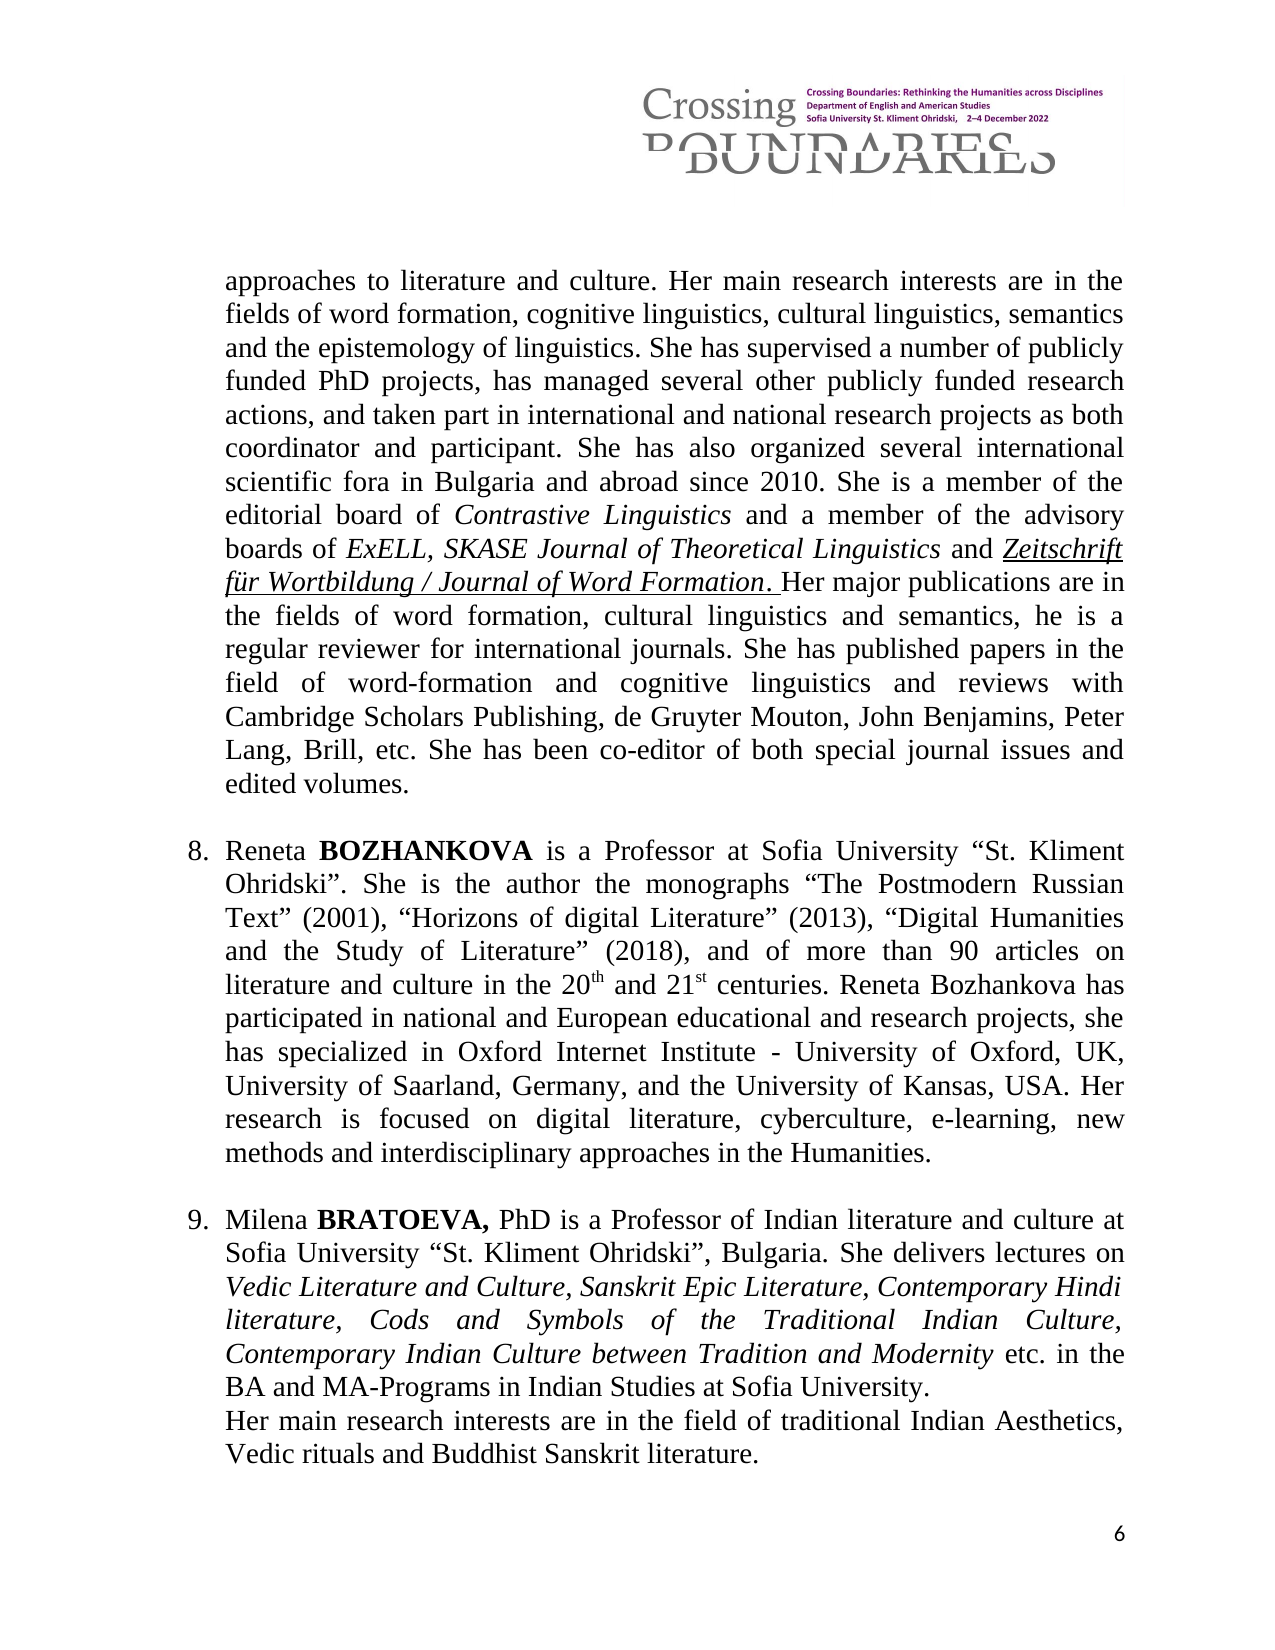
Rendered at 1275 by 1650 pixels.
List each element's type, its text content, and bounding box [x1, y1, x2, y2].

list Her main research interests are in the field of traditional Indian Aesthetics, Vedic rituals and Buddhist Sanskrit literature. [225, 1403, 1125, 1470]
list Milena BRATOEVA, PhD is a Professor of Indian literature and culture at Sofia University “St. Kliment Ohridski”, Bulgaria. She delivers lectures on Vedic Literature and Culture, Sanskrit Epic Literature, Contemporary Hindi literature, Cods and Symbols of the Traditional Indian Culture, Contemporary Indian Culture between Tradition and Modernity etc. in the BA and MA-Programs in Indian Studies at Sofia University. [187, 1202, 1125, 1403]
picture [637, 75, 1125, 207]
list Reneta BOZHANKOVA is a Professor at Sofia University “St. Kliment Ohridski”. She is the author the monographs “The Postmodern Russian Text” (2001), “Horizons of digital Literature” (2013), “Digital Humanities and the Study of Literature” (2018), and of more than 90 articles on literature and culture in the 20th and 21st centuries. Reneta Bozhankova has participated in national and European educational and research projects, she has specialized in Oxford Internet Institute - University of Oxford, UK, University of Saarland, Germany, and the University of Kansas, USA. Her research is focused on digital literature, cyberculture, e-learning, new methods and interdisciplinary approaches in the Humanities. [187, 833, 1125, 1168]
